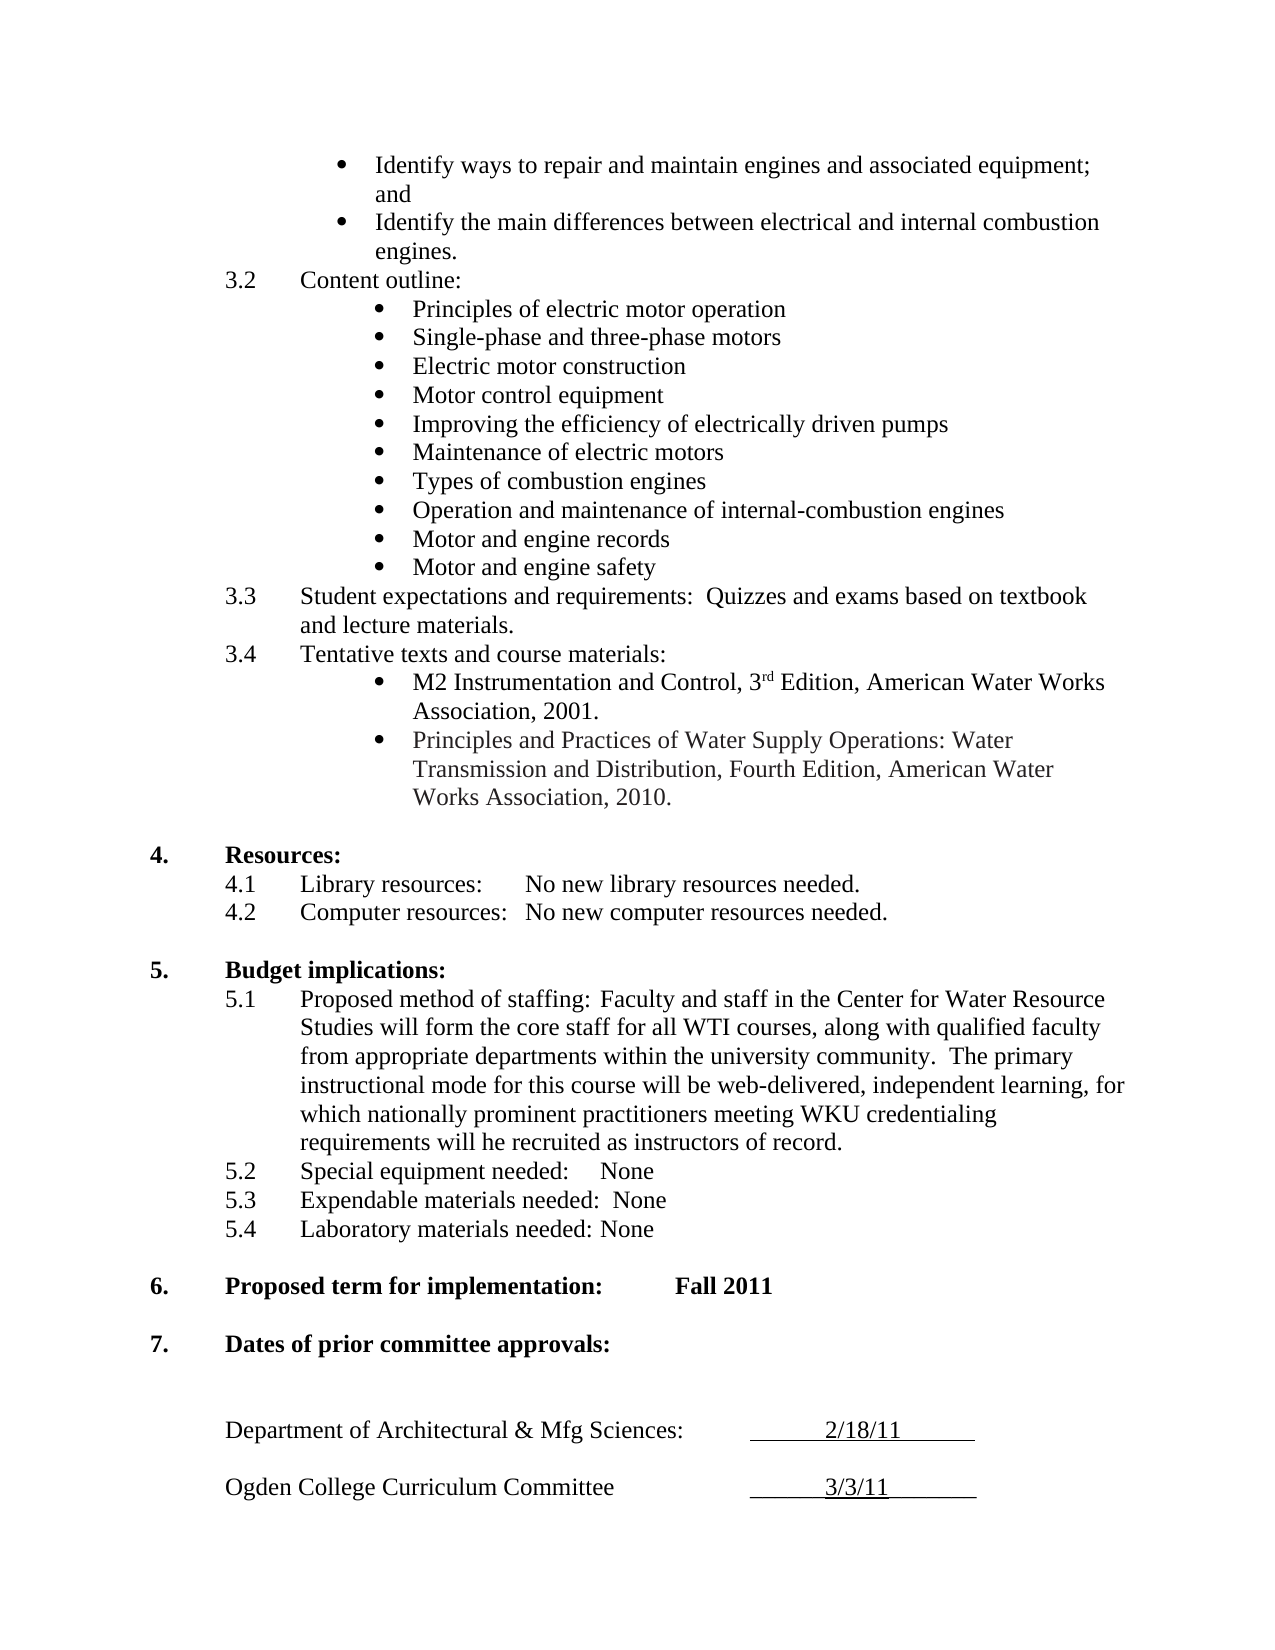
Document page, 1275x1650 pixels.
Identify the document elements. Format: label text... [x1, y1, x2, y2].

list Laboratory materials needed: None [225, 1214, 1125, 1242]
list Identify ways to repair and maintain engines and associated equipment; and [337, 150, 1125, 207]
text 6. Proposed term for implementation: Fall 2011 [150, 1271, 1125, 1300]
list Identify the main differences between electrical and internal combustion engines. [337, 207, 1125, 265]
text Ogden College Curriculum Committee ______3/3/11_______ [150, 1472, 1125, 1501]
list Proposed method of staffing: Faculty and staff in the Center for Water Resource Studies will form the core staff for all WTI courses, along with qualified faculty from appropriate departments within the university community. The primary instructional mode for this course will be web-delivered, independent learning, for which nationally prominent practitioners meeting WKU credentialing requirements will he recruited as instructors of record. [225, 984, 1125, 1156]
list Tentative texts and course materials: [225, 639, 1125, 667]
text 5. Budget implications: [150, 955, 1125, 984]
text 4. Resources: [150, 840, 1125, 869]
list Computer resources: No new computer resources needed. [225, 897, 1125, 926]
list Student expectations and requirements: Quizzes and exams based on textbook and lecture materials. [225, 581, 1125, 639]
list Principles and Practices of Water Supply Operations: Water Transmission and Distribution, Fourth Edition, American Water Works Association, 2010. [375, 725, 1125, 811]
list Special equipment needed: None [225, 1156, 1125, 1185]
list Single-phase and three-phase motors [375, 322, 1125, 351]
list Motor and engine safety [375, 552, 1125, 581]
list Motor control equipment [375, 380, 1125, 409]
text 7. Dates of prior committee approvals: [150, 1329, 1125, 1357]
list Electric motor construction [375, 351, 1125, 380]
list Content outline: [225, 265, 1125, 294]
list Operation and maintenance of internal-combustion engines [375, 495, 1125, 524]
list Maintenance of electric motors [375, 437, 1125, 466]
list M2 Instrumentation and Control, 3rd Edition, American Water Works Association, 2001. [375, 667, 1125, 725]
list Improving the efficiency of electrically driven pumps [375, 409, 1125, 437]
list Expendable materials needed: None [225, 1185, 1125, 1214]
list Motor and engine records [375, 524, 1125, 552]
list Types of combustion engines [375, 466, 1125, 495]
list Principles of electric motor operation [375, 294, 1125, 322]
list Library resources: No new library resources needed. [225, 869, 1125, 897]
text Department of Architectural & Mfg Sciences: 2/18/11 [150, 1415, 1125, 1444]
